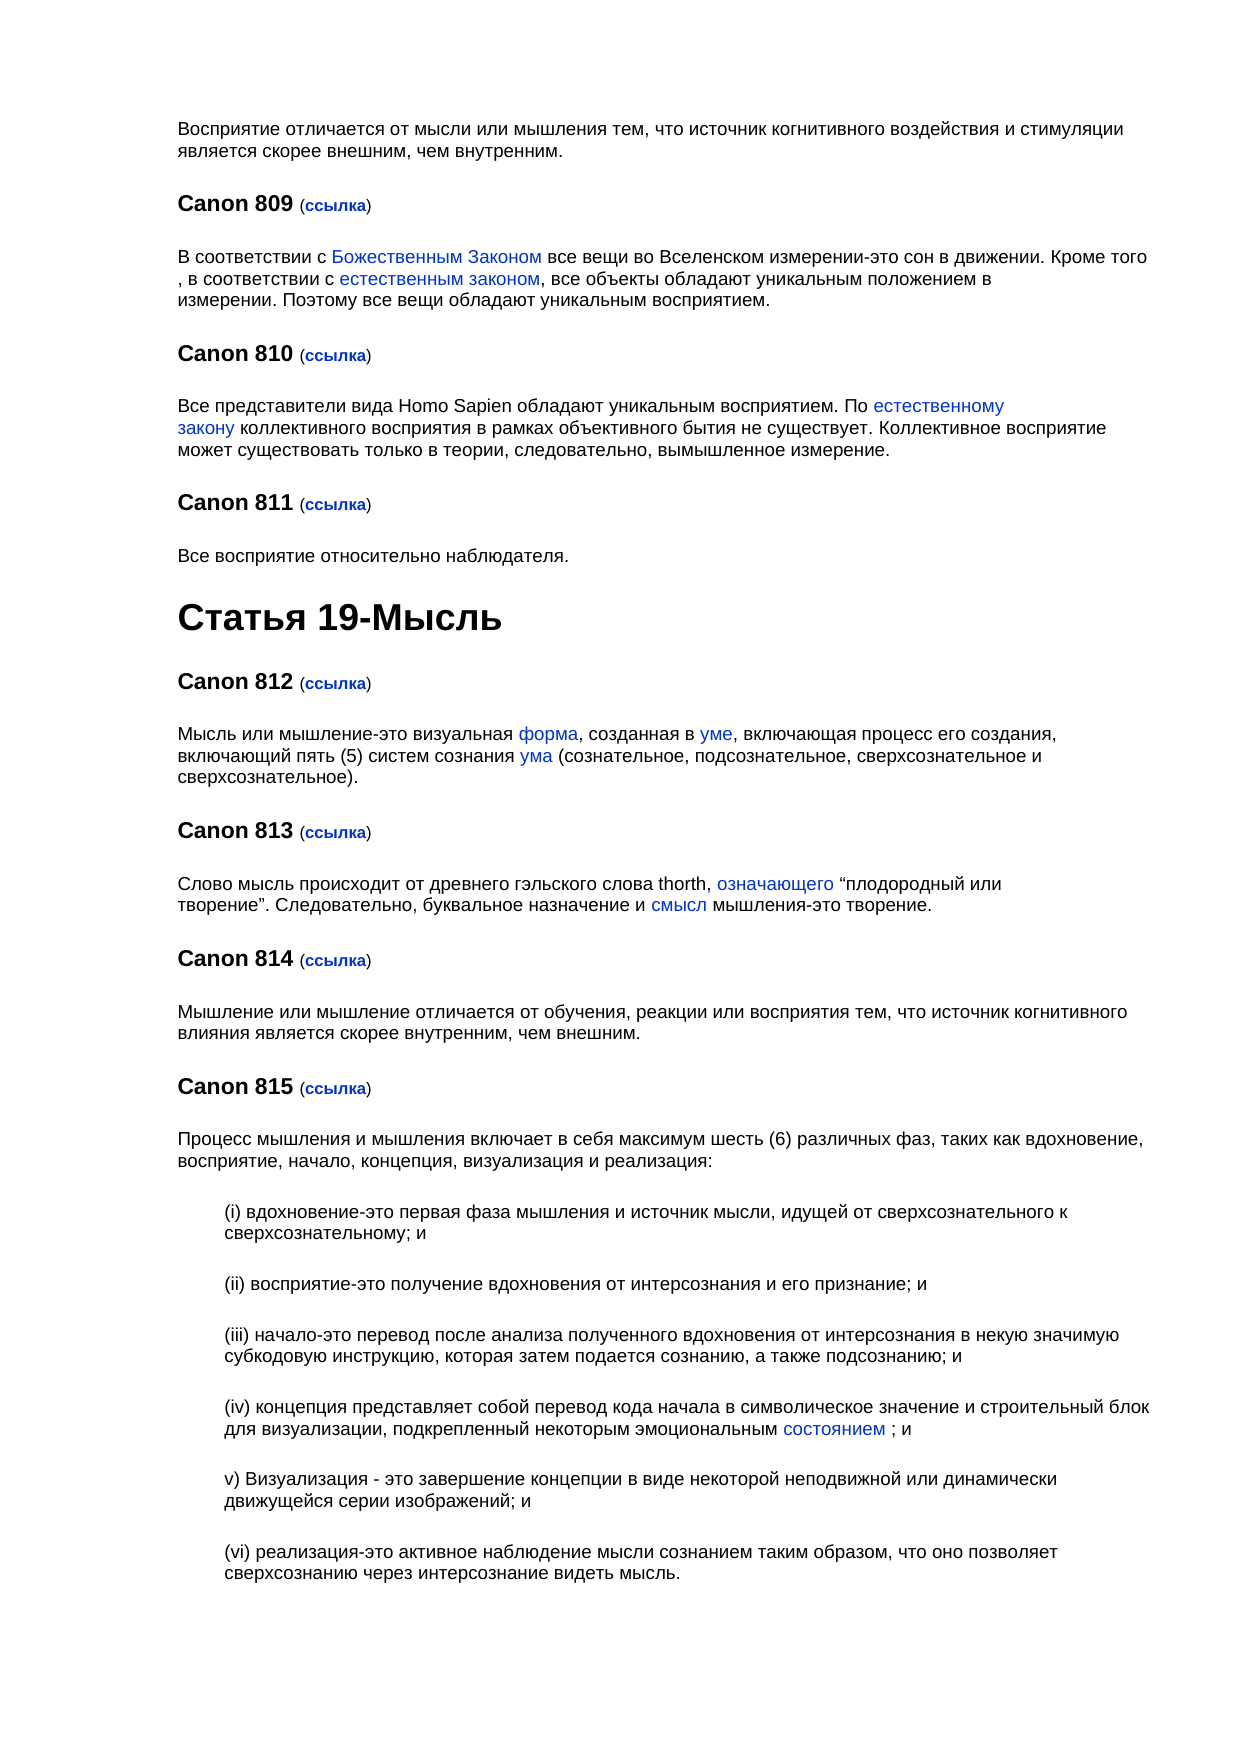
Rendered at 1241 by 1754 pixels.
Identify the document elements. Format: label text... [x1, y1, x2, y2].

text Canon 809 (ссылка) [177, 190, 1152, 217]
text Canon 811 (ссылка) [177, 489, 1152, 516]
text (iii) начало-это перевод после анализа полученного вдохновения от интерсознания в некую значимую субкодовую инструкцию, которая затем подается сознанию, а также подсознанию; и [224, 1323, 1152, 1367]
text Canon 813 (ссылка) [177, 817, 1152, 843]
text Canon 814 (ссылка) [177, 945, 1152, 971]
text Canon 810 (ссылка) [177, 340, 1152, 366]
text (vi) реализация-это активное наблюдение мысли сознанием таким образом, что оно позволяет сверхсознанию через интерсознание видеть мысль. [224, 1540, 1152, 1583]
text Восприятие отличается от мысли или мышления тем, что источник когнитивного воздействия и стимуляции является скорее внешним, чем внутренним. [177, 118, 1152, 161]
text Процесс мышления и мышления включает в себя максимум шесть (6) различных фаз, таких как вдохновение, восприятие, начало, концепция, визуализация и реализация: [177, 1128, 1152, 1171]
text (i) вдохновение-это первая фаза мышления и источник мысли, идущей от сверхсознательного к сверхсознательному; и [224, 1201, 1152, 1244]
text Все восприятие относительно наблюдателя. [177, 545, 1152, 566]
text (ii) восприятие-это получение вдохновения от интерсознания и его признание; и [224, 1273, 1152, 1294]
text Мысль или мышление-это визуальная форма, созданная в уме, включающая процесс его создания, включающий пять (5) систем сознания ума (сознательное, подсознательное, сверхсознательное и сверхсознательное). [177, 723, 1152, 788]
text Мышление или мышление отличается от обучения, реакции или восприятия тем, что источник когнитивного влияния является скорее внутренним, чем внешним. [177, 1000, 1152, 1043]
text v) Визуализация - это завершение концепции в виде некоторой неподвижной или динамически движущейся серии изображений; и [224, 1468, 1152, 1511]
text Слово мысль происходит от древнего гэльского слова thorth, означающего “плодородный или творение”. Следовательно, буквальное назначение и смысл мышления-это творение. [177, 873, 1152, 916]
text Статья 19-Мысль [177, 595, 1152, 638]
text В соответствии с Божественным Законом все вещи во Вселенском измерении-это сон в движении. Кроме того , в соответствии с естественным законом, все объекты обладают уникальным положением в измерении. Поэтому все вещи обладают уникальным восприятием. [177, 246, 1152, 311]
text Canon 815 (ссылка) [177, 1073, 1152, 1099]
text (iv) концепция представляет собой перевод кода начала в символическое значение и строительный блок для визуализации, подкрепленный некоторым эмоциональным состоянием ; и [224, 1396, 1152, 1439]
text Canon 812 (ссылка) [177, 668, 1152, 694]
text Все представители вида Homo Sapien обладают уникальным восприятием. По естественному закону коллективного восприятия в рамках объективного бытия не существует. Коллективное восприятие может существовать только в теории, следовательно, вымышленное измерение. [177, 395, 1152, 460]
